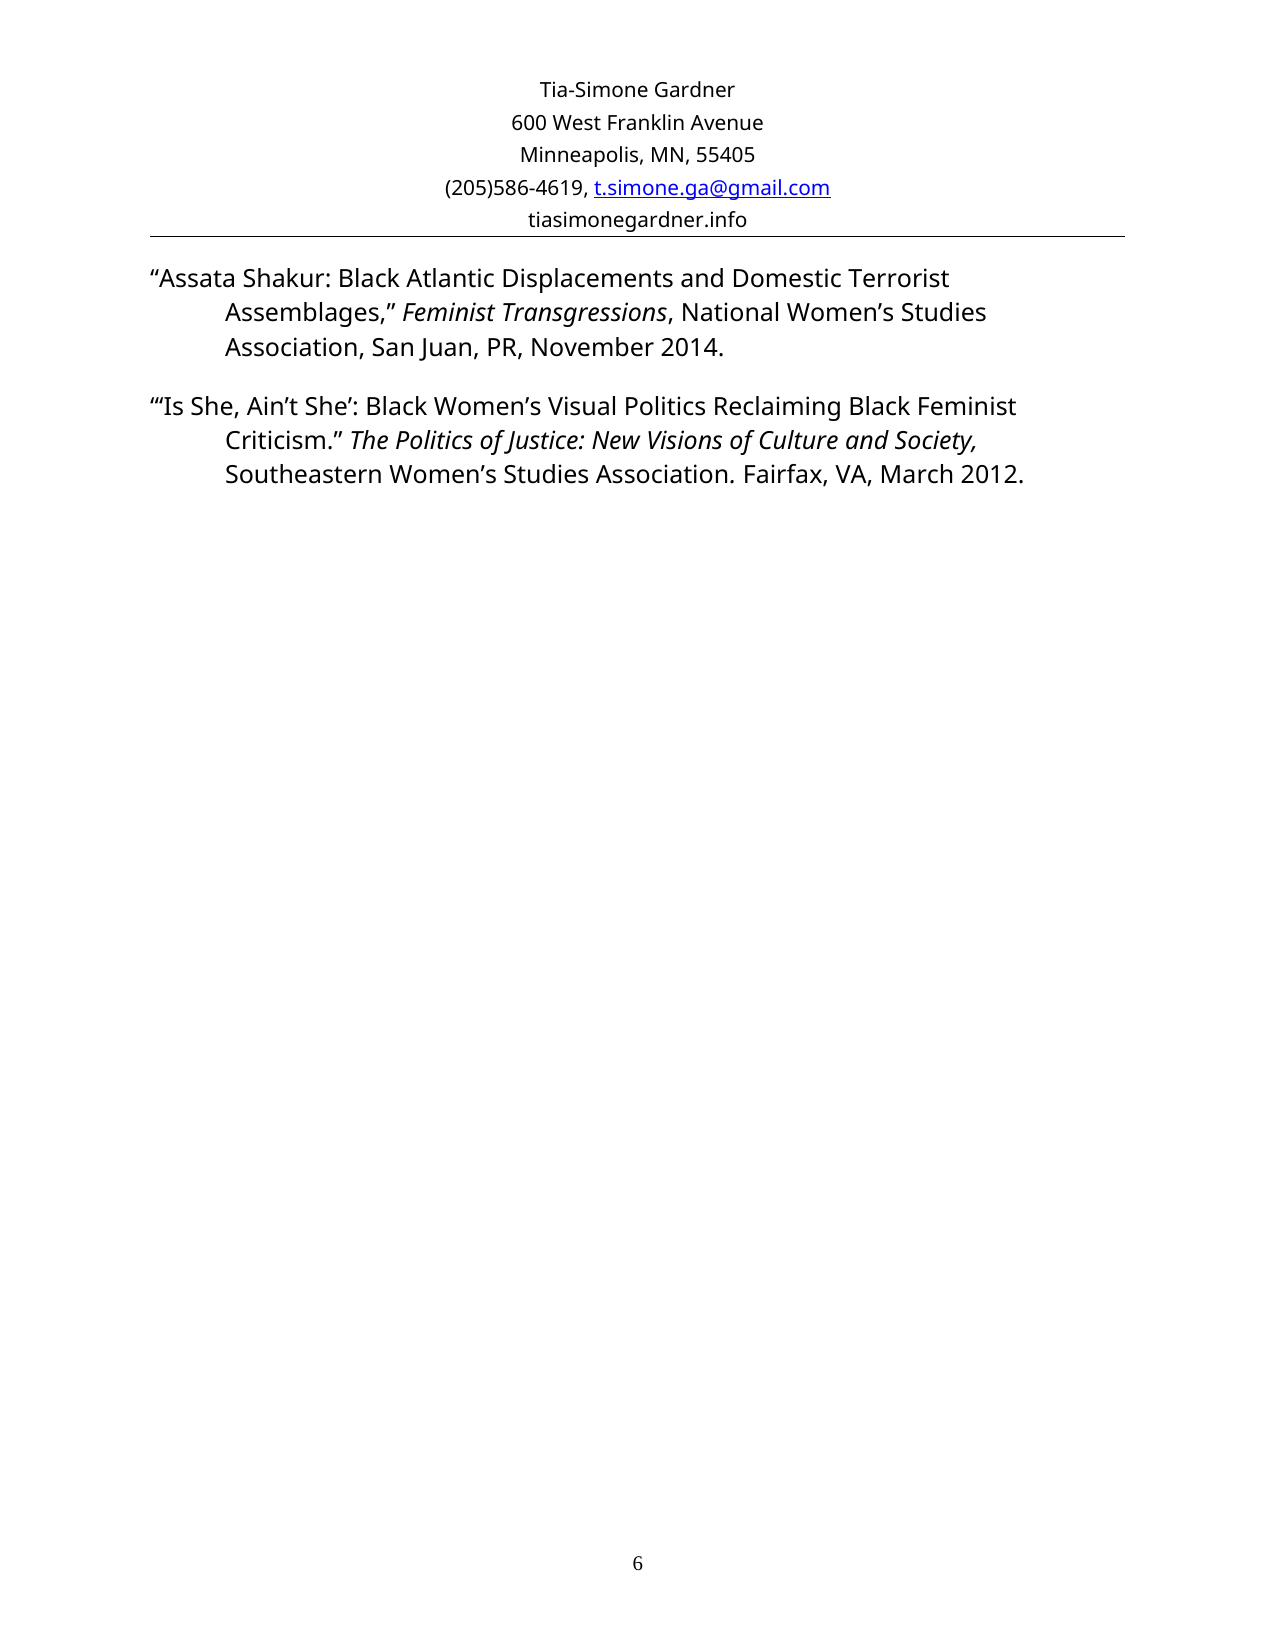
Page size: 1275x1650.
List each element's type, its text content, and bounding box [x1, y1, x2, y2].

text “‘Is She, Ain’t She’: Black Women’s Visual Politics Reclaiming Black Feminist Criticism.” The Politics of Justice: New Visions of Culture and Society, Southeastern Women’s Studies Association. Fairfax, VA, March 2012. [150, 388, 1125, 490]
text “Assata Shakur: Black Atlantic Displacements and Domestic Terrorist Assemblages,” Feminist Transgressions, National Women’s Studies Association, San Juan, PR, November 2014. [150, 261, 1125, 363]
